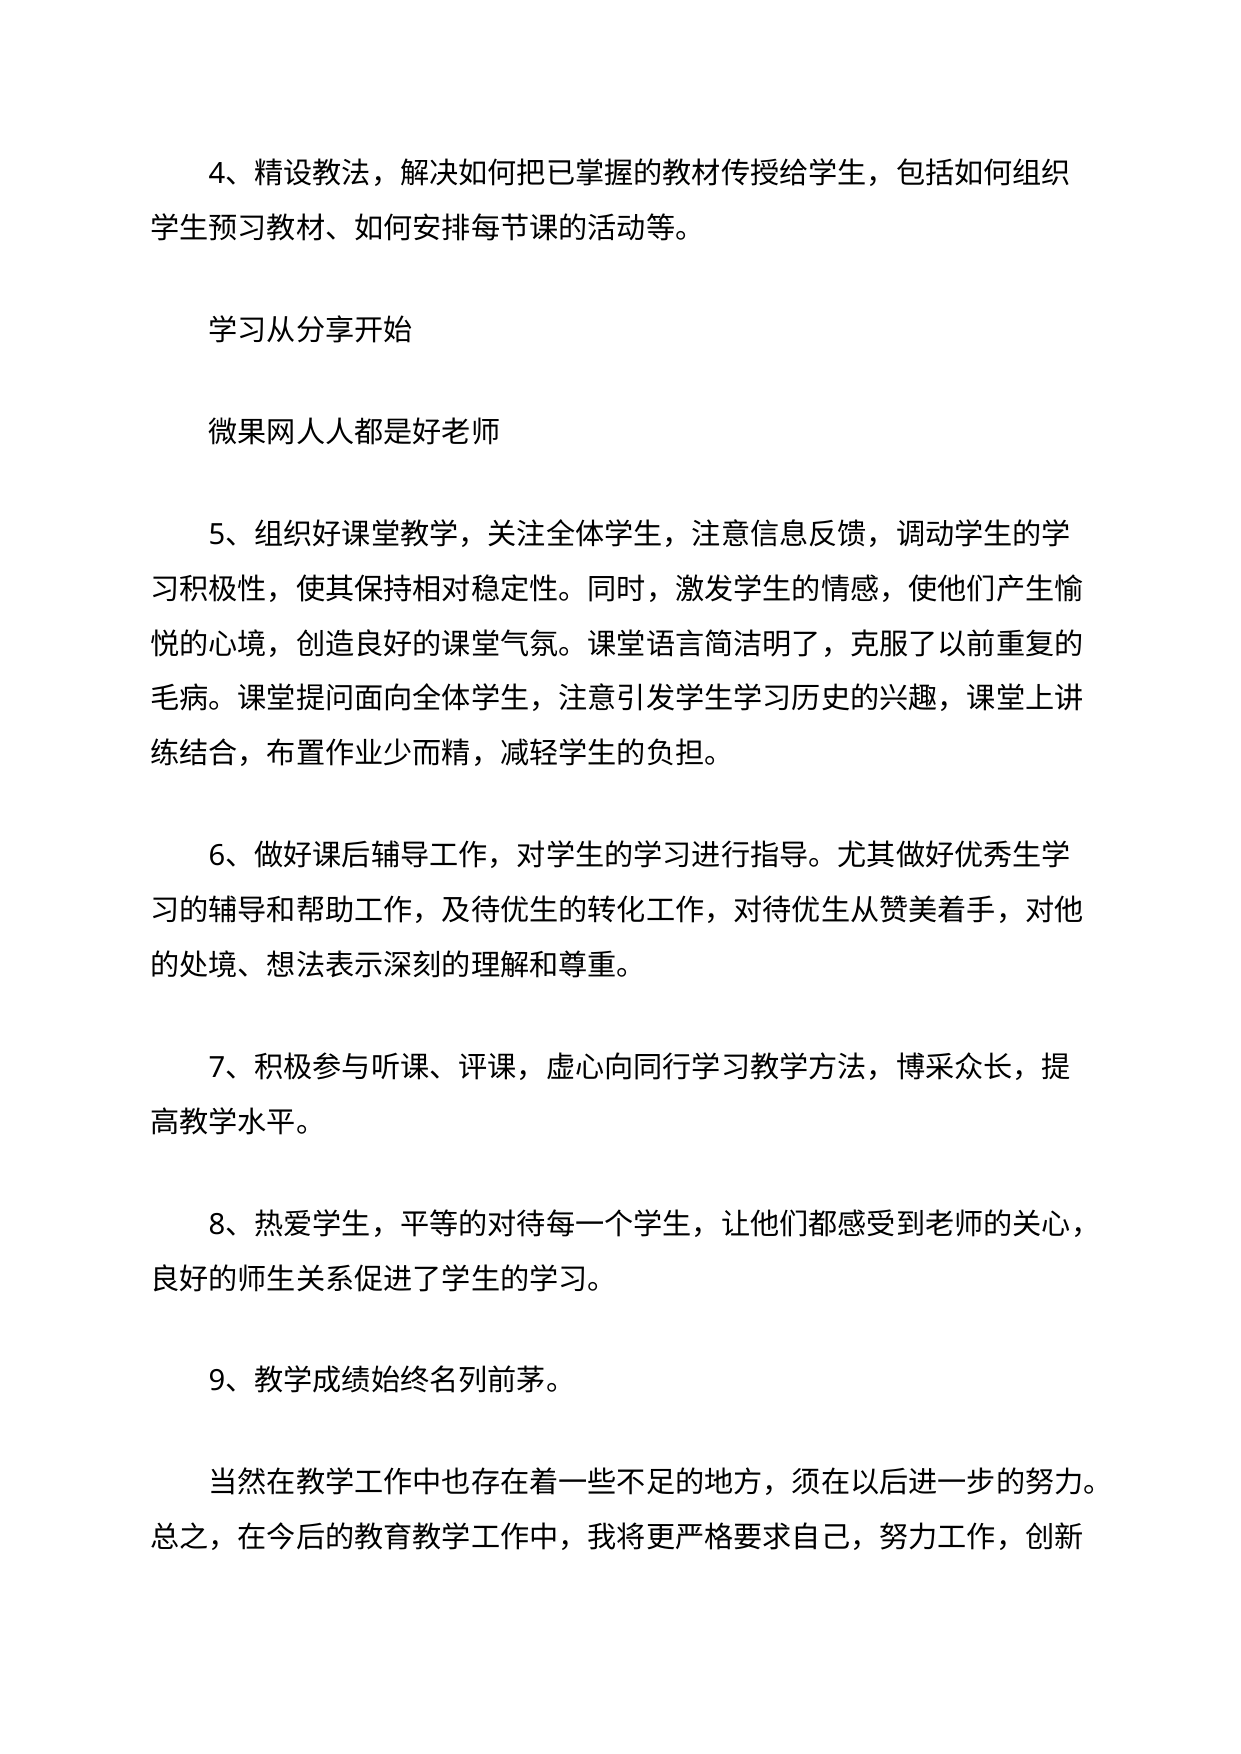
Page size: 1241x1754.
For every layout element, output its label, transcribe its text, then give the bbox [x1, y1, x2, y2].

text 8、热爱学生，平等的对待每一个学生，让他们都感受到老师的关心，良好的师生关系促进了学生的学习。 [150, 1200, 1090, 1297]
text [150, 1459, 1090, 1556]
text 9、教学成绩始终名列前茅。 [150, 1357, 1090, 1399]
text 7、积极参与听课、评课，虚心向同行学习教学方法，博采众长，提高教学水平。 [150, 1043, 1090, 1141]
text 学习从分享开始 [150, 307, 1090, 349]
text 5、组织好课堂教学，关注全体学生，注意信息反馈，调动学生的学习积极性，使其保持相对稳定性。同时，激发学生的情感，使他们产生愉悦的心境，创造良好的课堂气氛。课堂语言简洁明了，克服了以前重复的毛病。课堂提问面向全体学生，注意引发学生学习历史的兴趣，课堂上讲练结合，布置作业少而精，减轻学生的负担。 [150, 510, 1090, 772]
text 4、精设教法，解决如何把已掌握的教材传授给学生，包括如何组织学生预习教材、如何安排每节课的活动等。 [150, 150, 1090, 247]
text 微果网人人都是好老师 [150, 408, 1090, 451]
text 6、做好课后辅导工作，对学生的学习进行指导。尤其做好优秀生学习的辅导和帮助工作，及待优生的转化工作，对待优生从赞美着手，对他的处境、想法表示深刻的理解和尊重。 [150, 832, 1090, 984]
